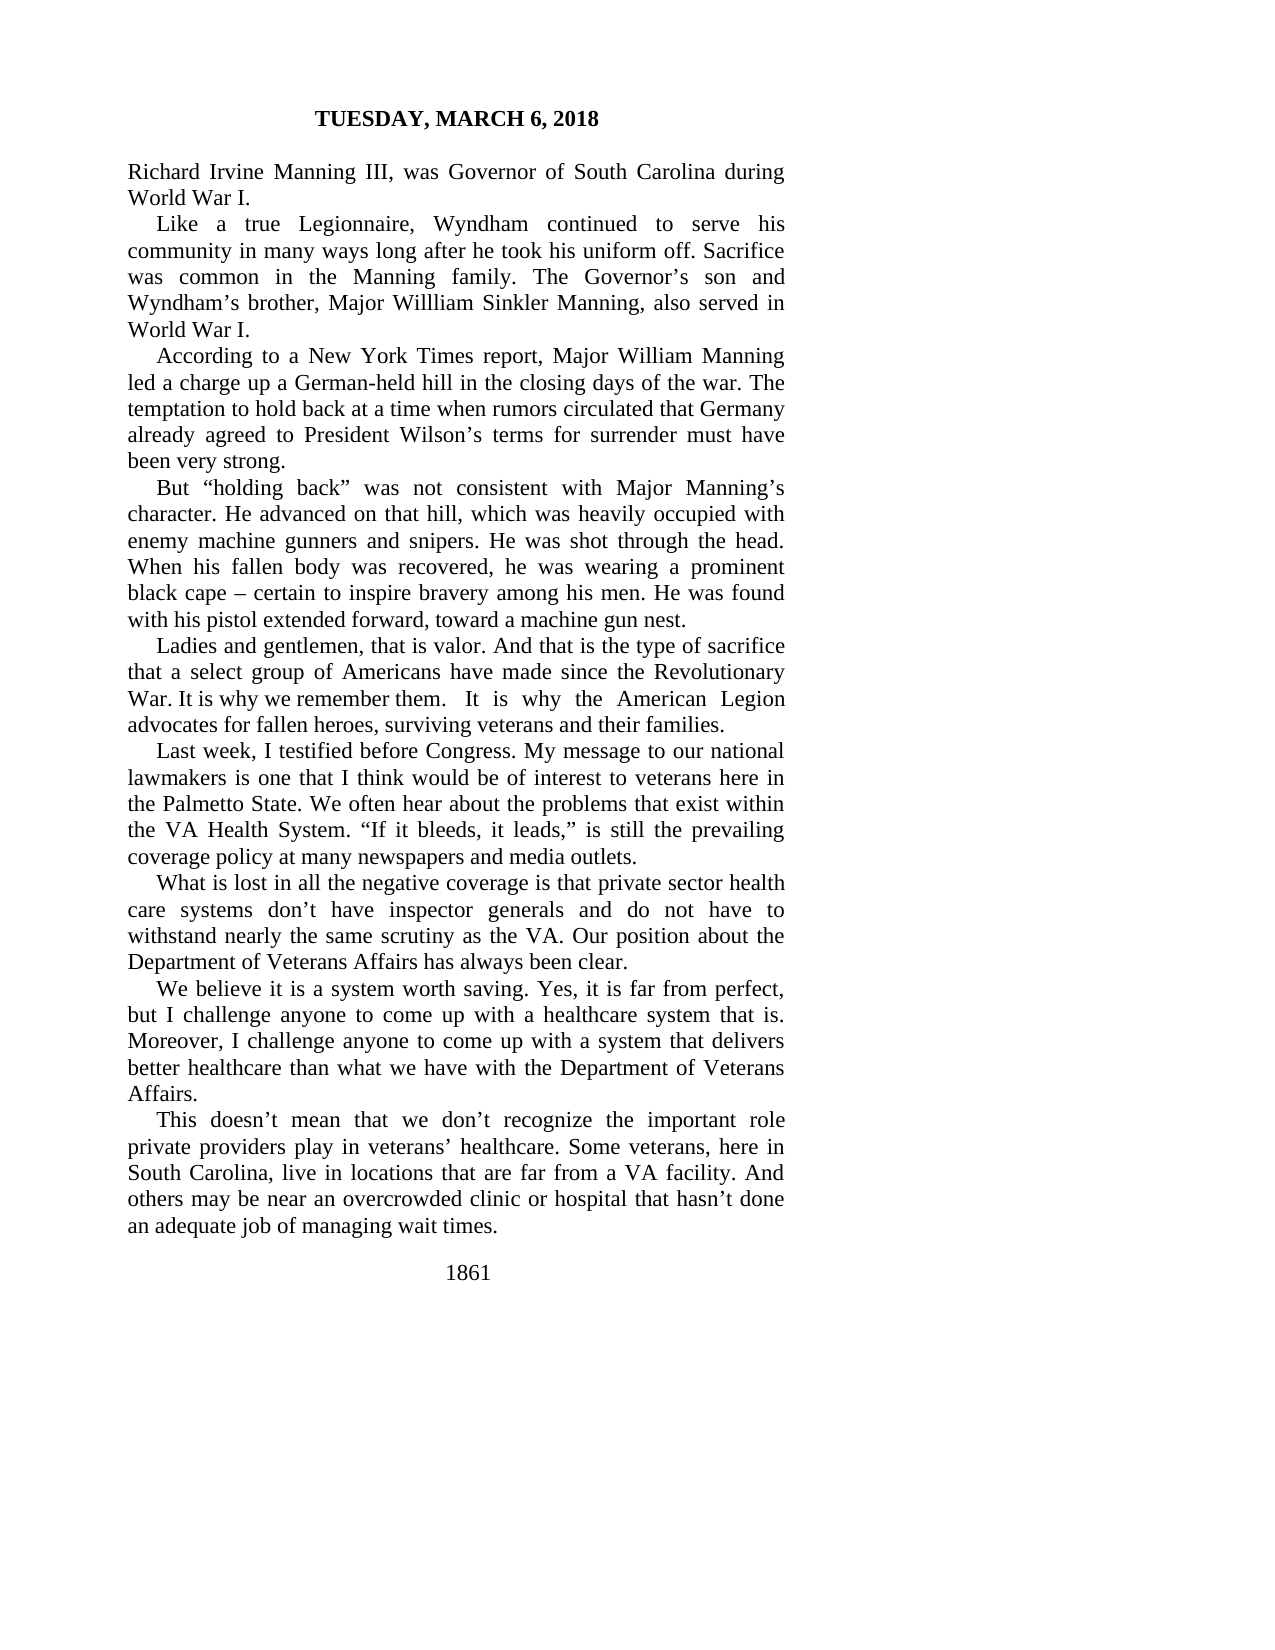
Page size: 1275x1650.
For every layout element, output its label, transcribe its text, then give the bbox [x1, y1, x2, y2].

text This doesn’t mean that we don’t recognize the important role private providers play in veterans’ healthcare. Some veterans, here in South Carolina, live in locations that are far from a VA facility. And others may be near an overcrowded clinic or hospital that hasn’t done an adequate job of managing wait times. [127, 1106, 786, 1238]
text But “holding back” was not consistent with Major Manning’s character. He advanced on that hill, which was heavily occupied with enemy machine gunners and snipers. He was shot through the head. When his fallen body was recovered, he was wearing a prominent black cape – certain to inspire bravery among his men. He was found with his pistol extended forward, toward a machine gun nest. [127, 474, 786, 632]
text According to a New York Times report, Major William Manning led a charge up a German-held hill in the closing days of the war. The temptation to hold back at a time when rumors circulated that Germany already agreed to President Wilson’s terms for surrender must have been very strong. [127, 342, 786, 474]
text We believe it is a system worth saving. Yes, it is far from perfect, but I challenge anyone to come up with a healthcare system that is. Moreover, I challenge anyone to come up with a system that delivers better healthcare than what we have with the Department of Veterans Affairs. [127, 975, 786, 1106]
text Last week, I testified before Congress. My message to our national lawmakers is one that I think would be of interest to veterans here in the Palmetto State. We often hear about the problems that exist within the VA Health System. “If it bleeds, it leads,” is still the prevailing coverage policy at many newspapers and media outlets. [127, 737, 786, 869]
text Ladies and gentlemen, that is valor. And that is the type of sacrifice that a select group of Americans have made since the Revolutionary War. It is why we remember them. It is why the American Legion advocates for fallen heroes, surviving veterans and their families. [127, 632, 786, 737]
text What is lost in all the negative coverage is that private sector health care systems don’t have inspector generals and do not have to withstand nearly the same scrutiny as the VA. Our position about the Department of Veterans Affairs has always been clear. [127, 869, 786, 975]
text Like a true Legionnaire, Wyndham continued to serve his community in many ways long after he took his uniform off. Sacrifice was common in the Manning family. The Governor’s son and Wyndham’s brother, Major Willliam Sinkler Manning, also served in World War I. [127, 210, 786, 342]
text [127, 158, 786, 210]
